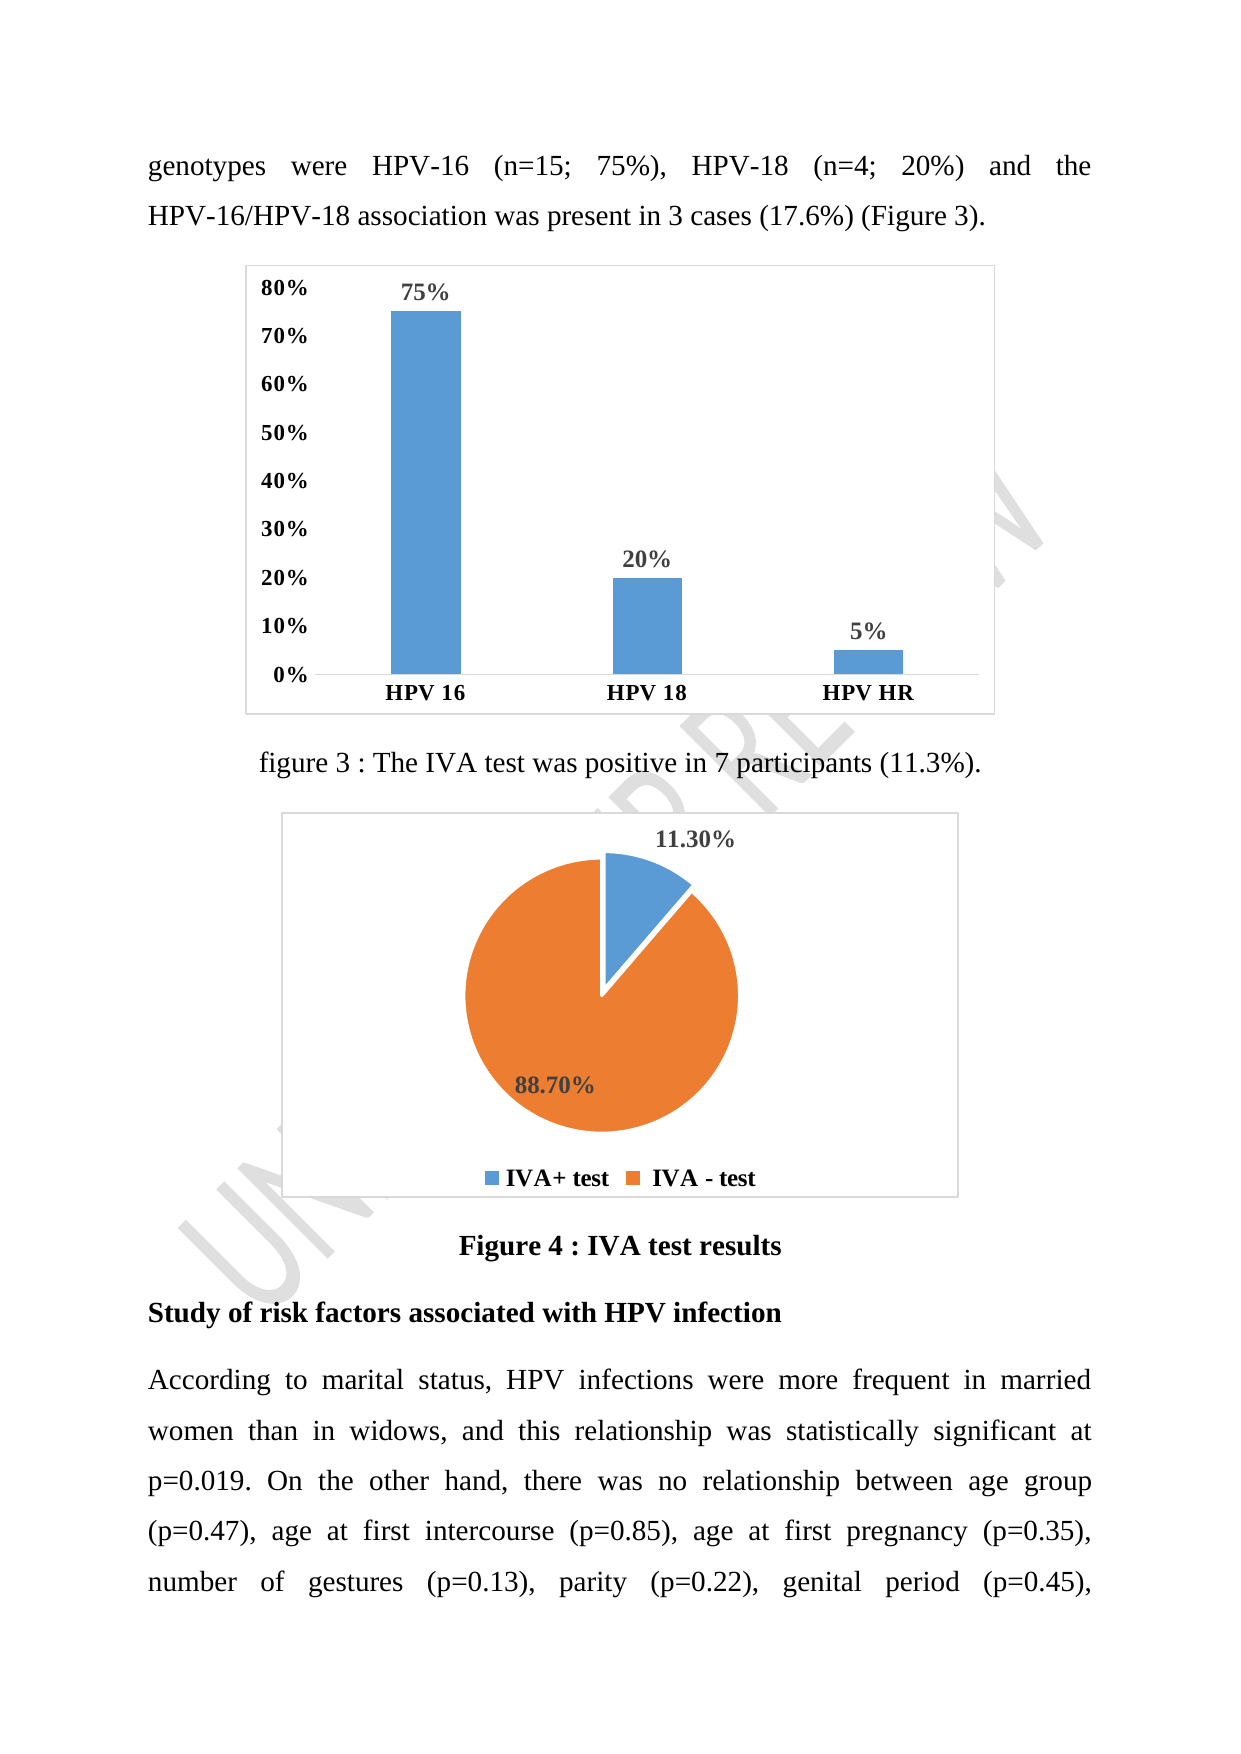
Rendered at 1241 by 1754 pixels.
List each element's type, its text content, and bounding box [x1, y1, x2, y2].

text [148, 148, 1093, 231]
text figure 3 : The IVA test was positive in 7 participants (11.3%). [148, 746, 1093, 779]
text Figure 4 : IVA test results [148, 1228, 1093, 1262]
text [148, 1362, 1093, 1597]
text Study of risk factors associated with HPV infection [148, 1296, 1093, 1329]
